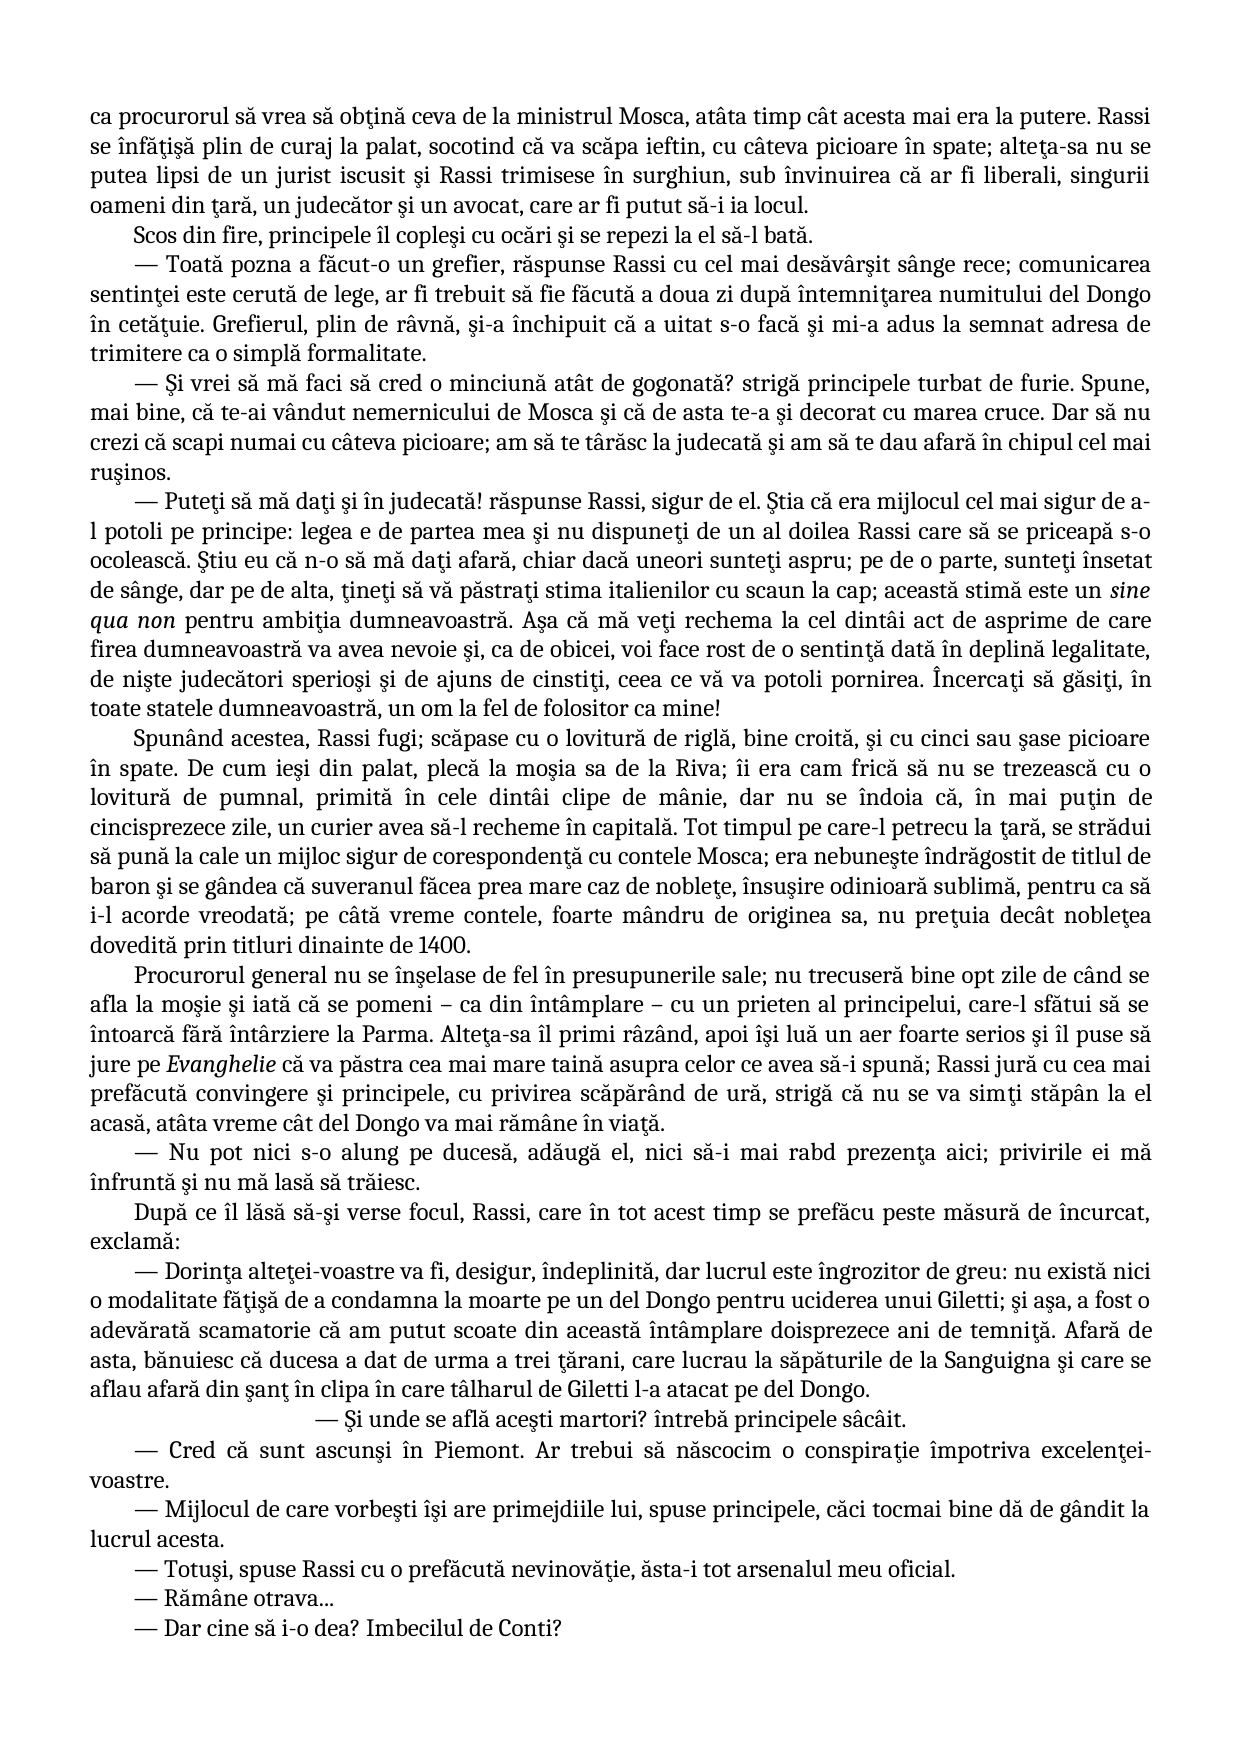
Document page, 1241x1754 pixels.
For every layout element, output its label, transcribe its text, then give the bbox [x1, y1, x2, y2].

text Spunând acestea, Rassi fugi; scăpase cu o lovitură de riglă, bine croită, şi cu cinci sau şase picioare în spate. De cum ieşi din palat, plecă la moşia sa de la Riva; îi era cam frică să nu se trezească cu o lovitură de pumnal, primită în cele dintâi clipe de mânie, dar nu se îndoia că, în mai puţin de cincisprezece zile, un curier avea să-l recheme în capitală. Tot timpul pe care-l petrecu la ţară, se strădui să pună la cale un mijloc sigur de corespondenţă cu contele Mosca; era nebuneşte îndrăgostit de titlul de baron şi se gândea că suveranul făcea prea mare caz de nobleţe, însuşire odinioară sublimă, pentru ca să i-l acorde vreodată; pe câtă vreme contele, foarte mândru de originea sa, nu preţuia decât nobleţea dovedită prin titluri dinainte de 1400. [90, 724, 1152, 960]
text — Toată pozna a făcut-o un grefier, răspunse Rassi cu cel mai desăvârşit sânge rece; comunicarea sentinţei este cerută de lege, ar fi trebuit să fie făcută a doua zi după întemniţarea numitului del Dongo în cetăţuie. Grefierul, plin de râvnă, şi-a închipuit că a uitat s-o facă şi mi-a adus la semnat adresa de trimitere ca o simplă formalitate. [90, 250, 1152, 368]
text După ce îl lăsă să-şi verse focul, Rassi, care în tot acest timp se prefăcu peste măsură de încurcat, exclamă: [90, 1198, 1152, 1256]
text — Puteţi să mă daţi şi în judecată! răspunse Rassi, sigur de el. Ştia că era mijlocul cel mai sigur de a-l potoli pe principe: legea e de partea mea şi nu dispuneţi de un al doilea Rassi care să se priceapă s-o ocolească. Ştiu eu că n-o să mă daţi afară, chiar dacă uneori sunteţi aspru; pe de o parte, sunteţi însetat de sânge, dar pe de alta, ţineţi să vă păstraţi stima italienilor cu scaun la cap; această stimă este un sine qua non pentru ambiţia dumneavoastră. Aşa că mă veţi rechema la cel dintâi act de asprime de care firea dumneavoastră va avea nevoie şi, ca de obicei, voi face rost de o sentinţă dată în deplină legalitate, de nişte judecători sperioşi şi de ajuns de cinstiţi, ceea ce vă va potoli pornirea. Încercaţi să găsiţi, în toate statele dumneavoastră, un om la fel de folositor ca mine! [90, 487, 1152, 723]
text — Şi vrei să mă faci să cred o minciună atât de gogonată? strigă principele turbat de furie. Spune, mai bine, că te-ai vândut nemernicului de Mosca şi că de asta te-a şi decorat cu marea cruce. Dar să nu crezi că scapi numai cu câteva picioare; am să te târăsc la judecată şi am să te dau afară în chipul cel mai ruşinos. [90, 369, 1152, 486]
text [90, 102, 1152, 220]
text — Dar cine să i-o dea? Imbecilul de Conti? [133, 1614, 1152, 1643]
text — Şi unde se află aceşti martori? întrebă principele sâcâit. [106, 1405, 1115, 1434]
text — Cred că sunt ascunşi în Piemont. Ar trebui să născocim o conspiraţie împotriva excelenţei-voastre. [90, 1436, 1152, 1494]
text — Nu pot nici s-o alung pe ducesă, adăugă el, nici să-i mai rabd prezenţa aici; privirile ei mă înfruntă şi nu mă lasă să trăiesc. [90, 1138, 1152, 1197]
text — Rămâne otrava... [133, 1584, 1152, 1613]
text — Totuşi, spuse Rassi cu o prefăcută nevinovăţie, ăsta-i tot arsenalul meu oficial. [90, 1554, 1152, 1583]
text Scos din fire, principele îl copleşi cu ocări şi se repezi la el să-l bată. [90, 221, 1152, 249]
text — Mijlocul de care vorbeşti îşi are primejdiile lui, spuse principele, căci tocmai bine dă de gândit la lucrul acesta. [90, 1495, 1152, 1553]
text Procurorul general nu se înşelase de fel în presupunerile sale; nu trecuseră bine opt zile de când se afla la moşie şi iată că se pomeni – ca din întâmplare – cu un prieten al principelui, care-l sfătui să se întoarcă fără întârziere la Parma. Alteţa-sa îl primi râzând, apoi îşi luă un aer foarte serios şi îl puse să jure pe Evanghelie că va păstra cea mai mare taină asupra celor ce avea să-i spună; Rassi jură cu cea mai prefăcută convingere şi principele, cu privirea scăpărând de ură, strigă că nu se va simţi stăpân la el acasă, atâta vreme cât del Dongo va mai rămâne în viaţă. [90, 961, 1152, 1137]
text — Dorinţa alteţei-voastre va fi, desigur, îndeplinită, dar lucrul este îngrozitor de greu: nu există nici o modalitate făţişă de a condamna la moarte pe un del Dongo pentru uciderea unui Giletti; şi aşa, a fost o adevărată scamatorie că am putut scoate din această întâmplare doisprezece ani de temniţă. Afară de asta, bănuiesc că ducesa a dat de urma a trei ţărani, care lucrau la săpăturile de la Sanguigna şi care se aflau afară din şanţ în clipa în care tâlharul de Giletti l-a atacat pe del Dongo. [90, 1257, 1152, 1404]
